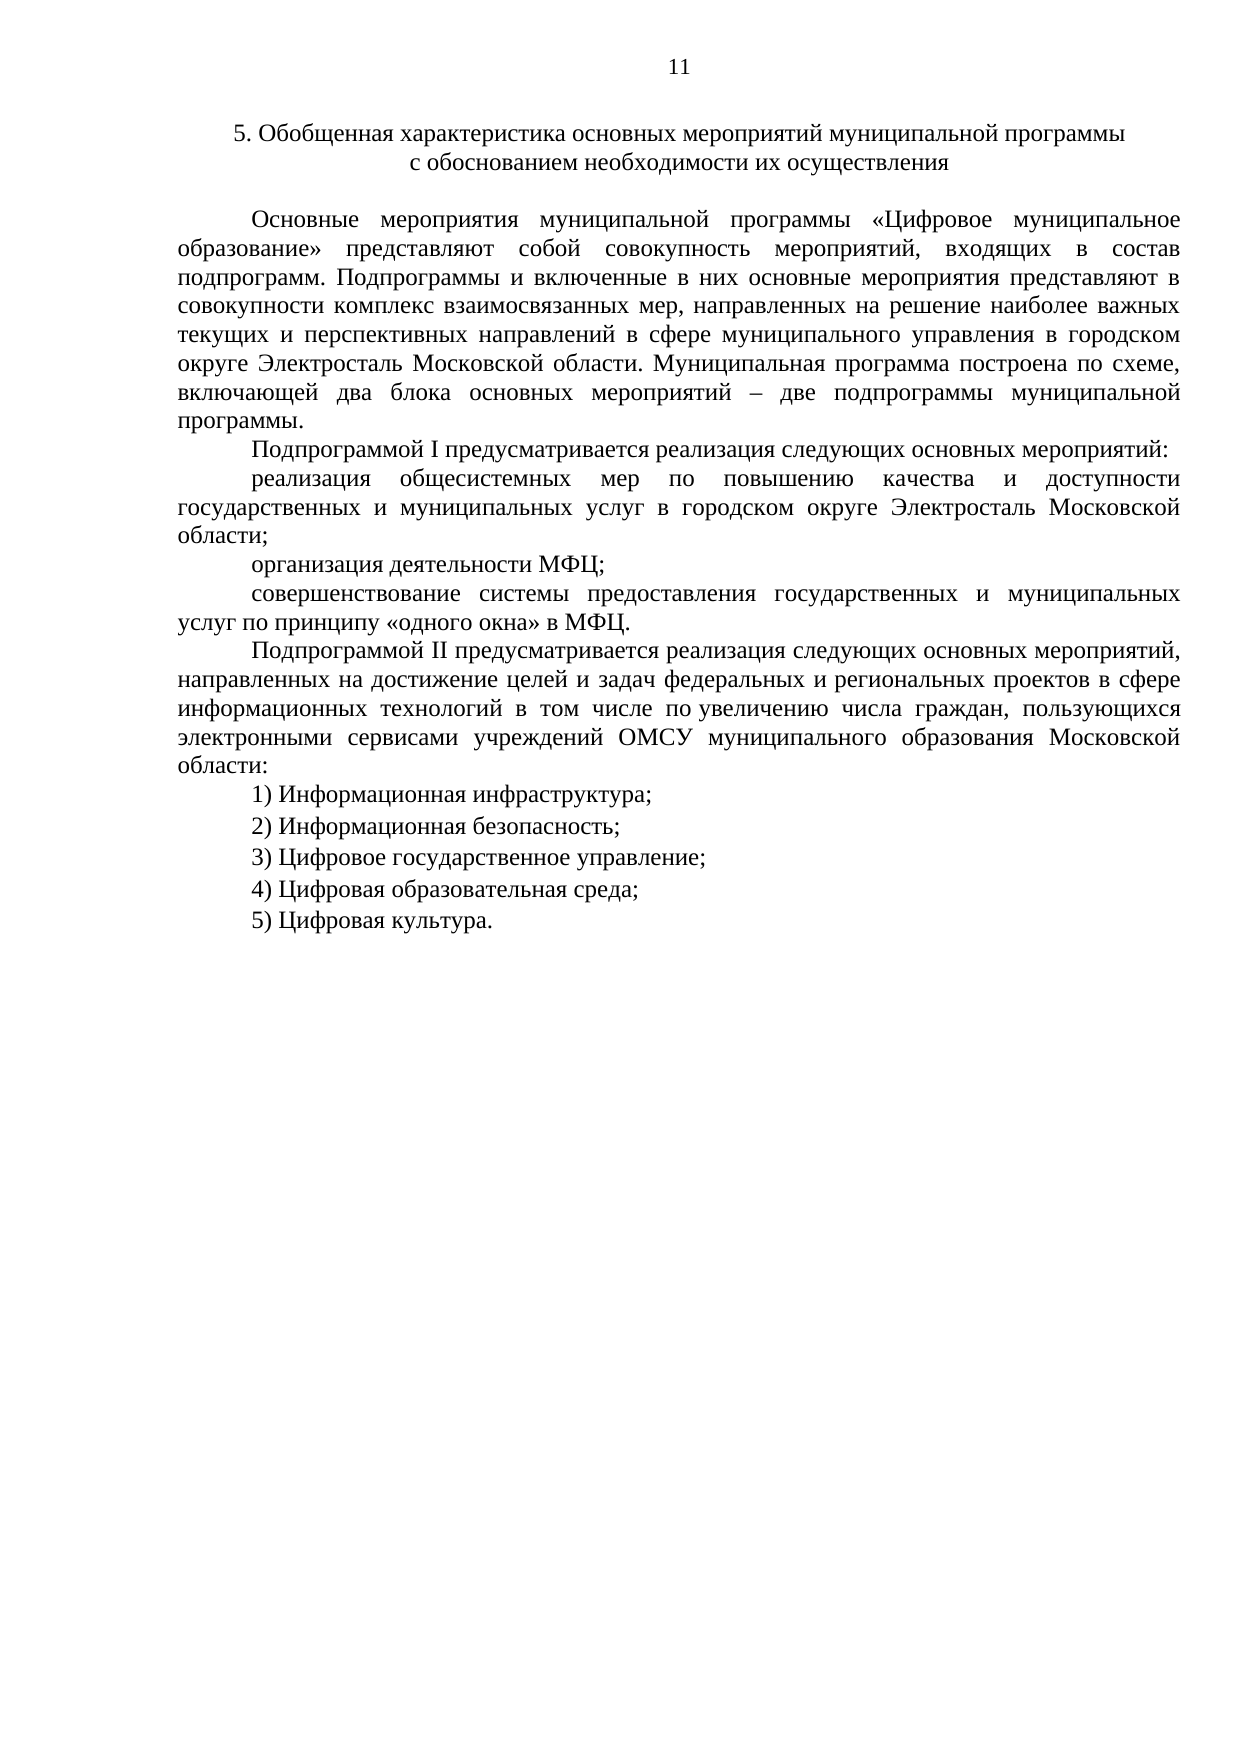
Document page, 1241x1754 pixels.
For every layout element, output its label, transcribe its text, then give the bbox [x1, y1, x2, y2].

text 5. Обобщенная характеристика основных мероприятий муниципальной программы с обоснованием необходимости их осуществления [177, 118, 1181, 176]
text 3) Цифровое государственное управление; [177, 842, 1181, 871]
text 2) Информационная безопасность; [177, 811, 1181, 840]
text 4) Цифровая образовательная среда; [177, 874, 1181, 903]
text реализация общесистемных мер по повышению качества и доступности государственных и муниципальных услуг в городском округе Электросталь Московской области; [177, 463, 1181, 549]
text Подпрограммой II предусматривается реализация следующих основных мероприятий, направленных на достижение целей и задач федеральных и региональных проектов в сфере информационных технологий в том числе по увеличению числа граждан, пользующихся электронными сервисами учреждений ОМСУ муниципального образования Московской области: [177, 636, 1181, 779]
text организация деятельности МФЦ; [177, 549, 1181, 578]
text Подпрограммой I предусматривается реализация следующих основных мероприятий: [177, 434, 1181, 463]
text Основные мероприятия муниципальной программы «Цифровое муниципальное образование» представляют собой совокупность мероприятий, входящих в состав подпрограмм. Подпрограммы и включенные в них основные мероприятия представляют в совокупности комплекс взаимосвязанных мер, направленных на решение наиболее важных текущих и перспективных направлений в сфере муниципального управления в городском округе Электросталь Московской области. Муниципальная программа построена по схеме, включающей два блока основных мероприятий – две подпрограммы муниципальной программы. [177, 204, 1181, 434]
text совершенствование системы предоставления государственных и муниципальных услуг по принципу «одного окна» в МФЦ. [177, 578, 1181, 636]
text 1) Информационная инфраструктура; [177, 779, 1181, 808]
text 5) Цифровая культура. [177, 906, 1181, 934]
